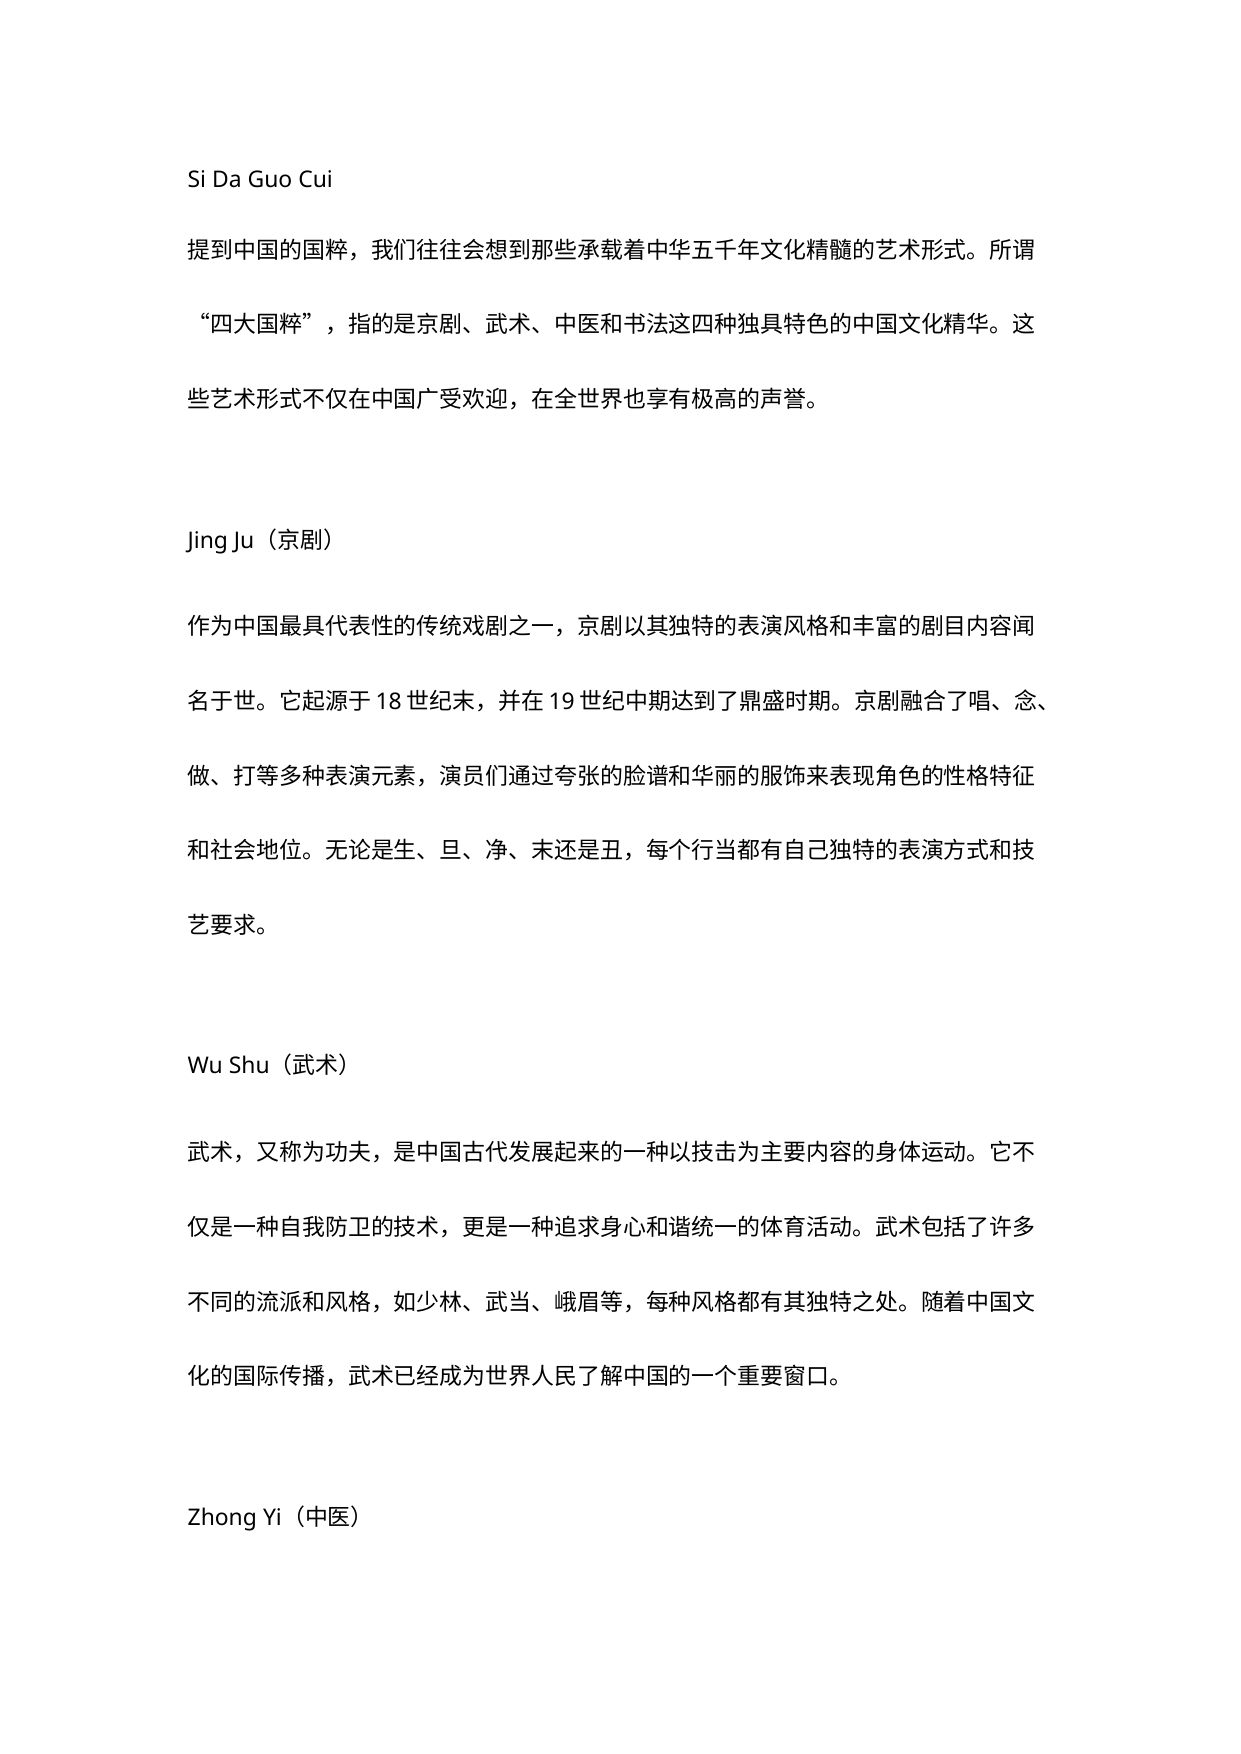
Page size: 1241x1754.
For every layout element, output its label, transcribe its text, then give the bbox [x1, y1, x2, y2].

text Wu Shu（武术） [187, 1031, 1053, 1096]
text 作为中国最具代表性的传统戏剧之一，京剧以其独特的表演风格和丰富的剧目内容闻名于世。它起源于18世纪末，并在19世纪中期达到了鼎盛时期。京剧融合了唱、念、做、打等多种表演元素，演员们通过夸张的脸谱和华丽的服饰来表现角色的性格特征和社会地位。无论是生、旦、净、末还是丑，每个行当都有自己独特的表演方式和技艺要求。 [187, 592, 1053, 956]
text Zhong Yi（中医） [187, 1483, 1053, 1548]
text Si Da Guo Cui [187, 162, 1053, 194]
text Jing Ju（京剧） [187, 506, 1053, 571]
text 武术，又称为功夫，是中国古代发展起来的一种以技击为主要内容的身体运动。它不仅是一种自我防卫的技术，更是一种追求身心和谐统一的体育活动。武术包括了许多不同的流派和风格，如少林、武当、峨眉等，每种风格都有其独特之处。随着中国文化的国际传播，武术已经成为世界人民了解中国的一个重要窗口。 [187, 1118, 1053, 1407]
text 提到中国的国粹，我们往往会想到那些承载着中华五千年文化精髓的艺术形式。所谓“四大国粹”，指的是京剧、武术、中医和书法这四种独具特色的中国文化精华。这些艺术形式不仅在中国广受欢迎，在全世界也享有极高的声誉。 [187, 216, 1053, 430]
